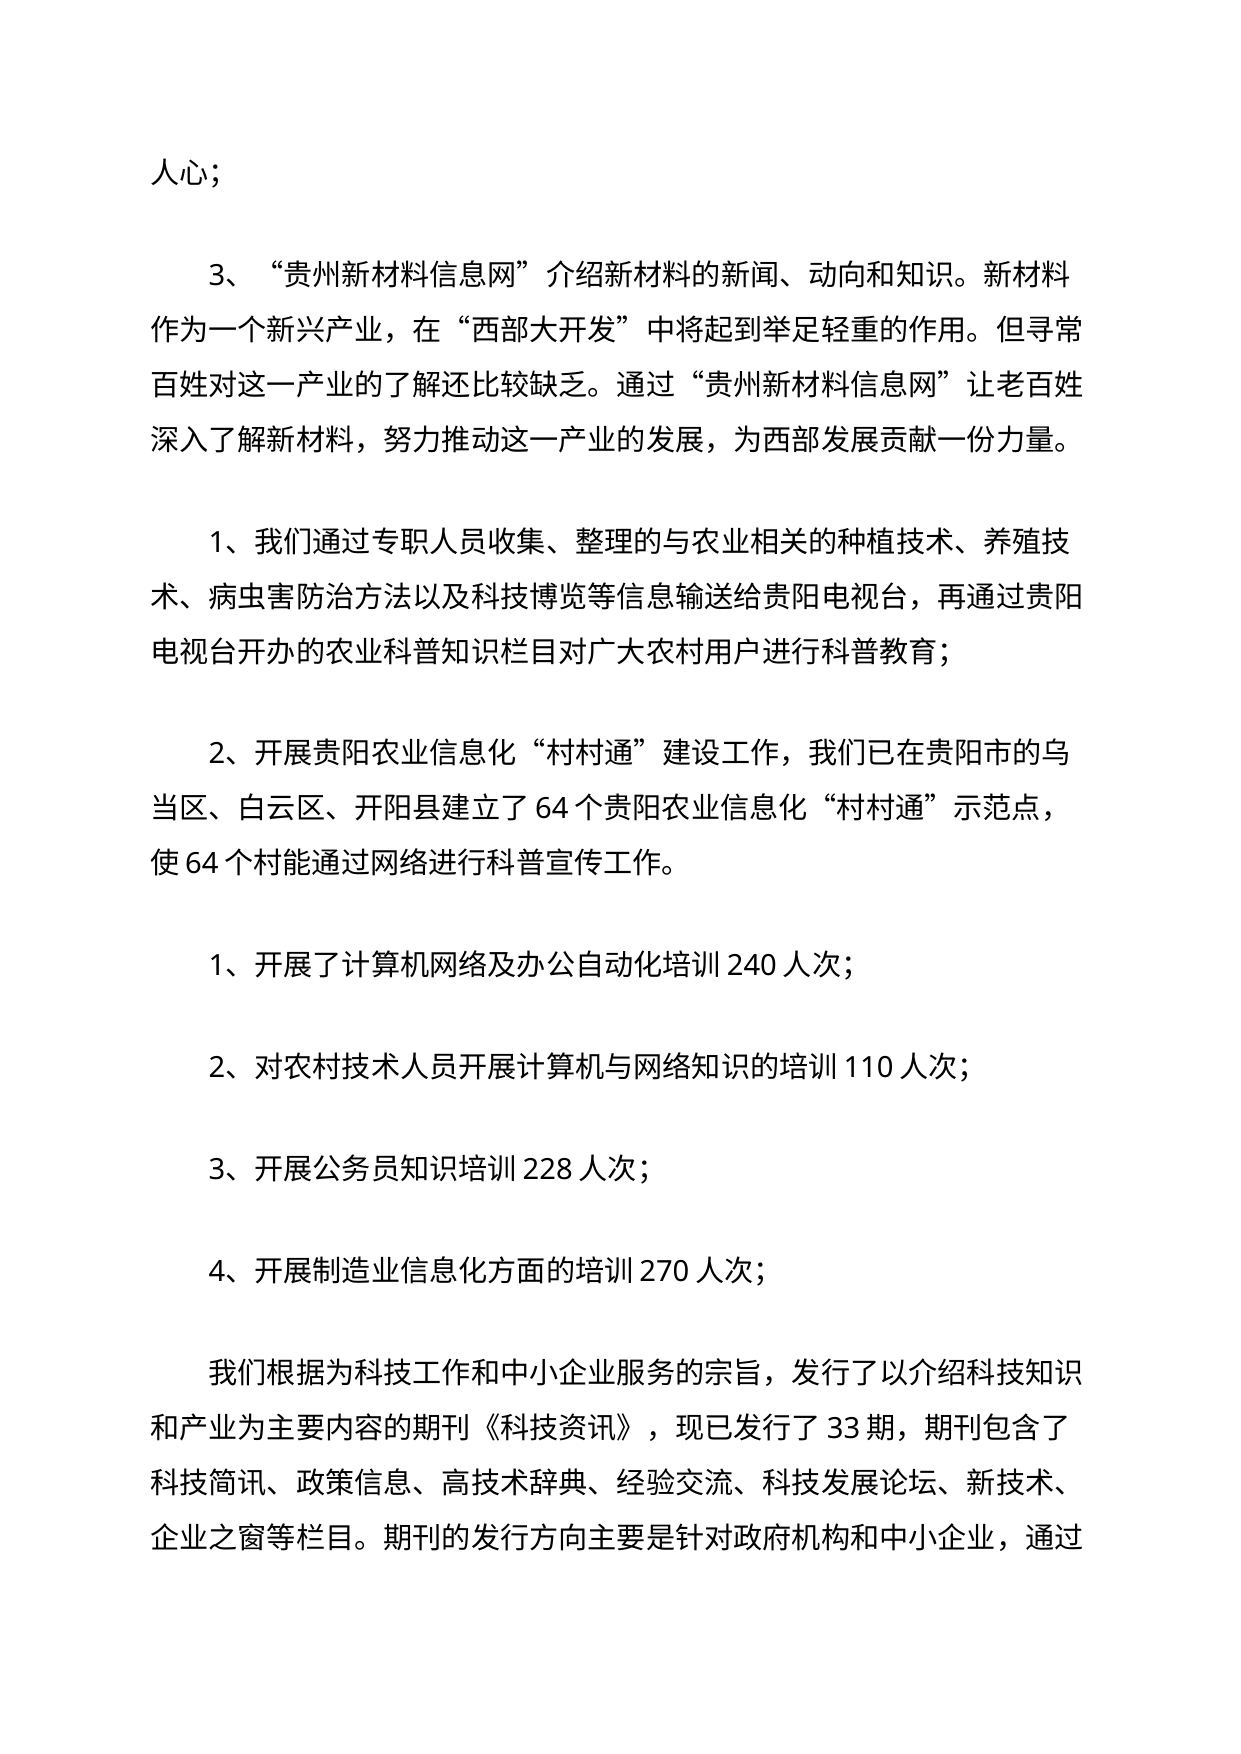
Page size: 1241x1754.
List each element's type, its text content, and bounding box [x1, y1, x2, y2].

text 1、开展了计算机网络及办公自动化培训240人次； [150, 942, 1090, 984]
text 1、我们通过专职人员收集、整理的与农业相关的种植技术、养殖技术、病虫害防治方法以及科技博览等信息输送给贵阳电视台，再通过贵阳电视台开办的农业科普知识栏目对广大农村用户进行科普教育； [150, 518, 1090, 671]
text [150, 150, 1090, 192]
text 3、“贵州新材料信息网”介绍新材料的新闻、动向和知识。新材料作为一个新兴产业，在“西部大开发”中将起到举足轻重的作用。但寻常百姓对这一产业的了解还比较缺乏。通过“贵州新材料信息网”让老百姓深入了解新材料，努力推动这一产业的发展，为西部发展贡献一份力量。 [150, 252, 1090, 459]
text 4、开展制造业信息化方面的培训270人次； [150, 1248, 1090, 1290]
text 2、开展贵阳农业信息化“村村通”建设工作，我们已在贵阳市的乌当区、白云区、开阳县建立了64个贵阳农业信息化“村村通”示范点，使64个村能通过网络进行科普宣传工作。 [150, 730, 1090, 882]
text 3、开展公务员知识培训228人次； [150, 1146, 1090, 1188]
text 2、对农村技术人员开展计算机与网络知识的培训110人次； [150, 1044, 1090, 1086]
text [150, 1350, 1090, 1557]
